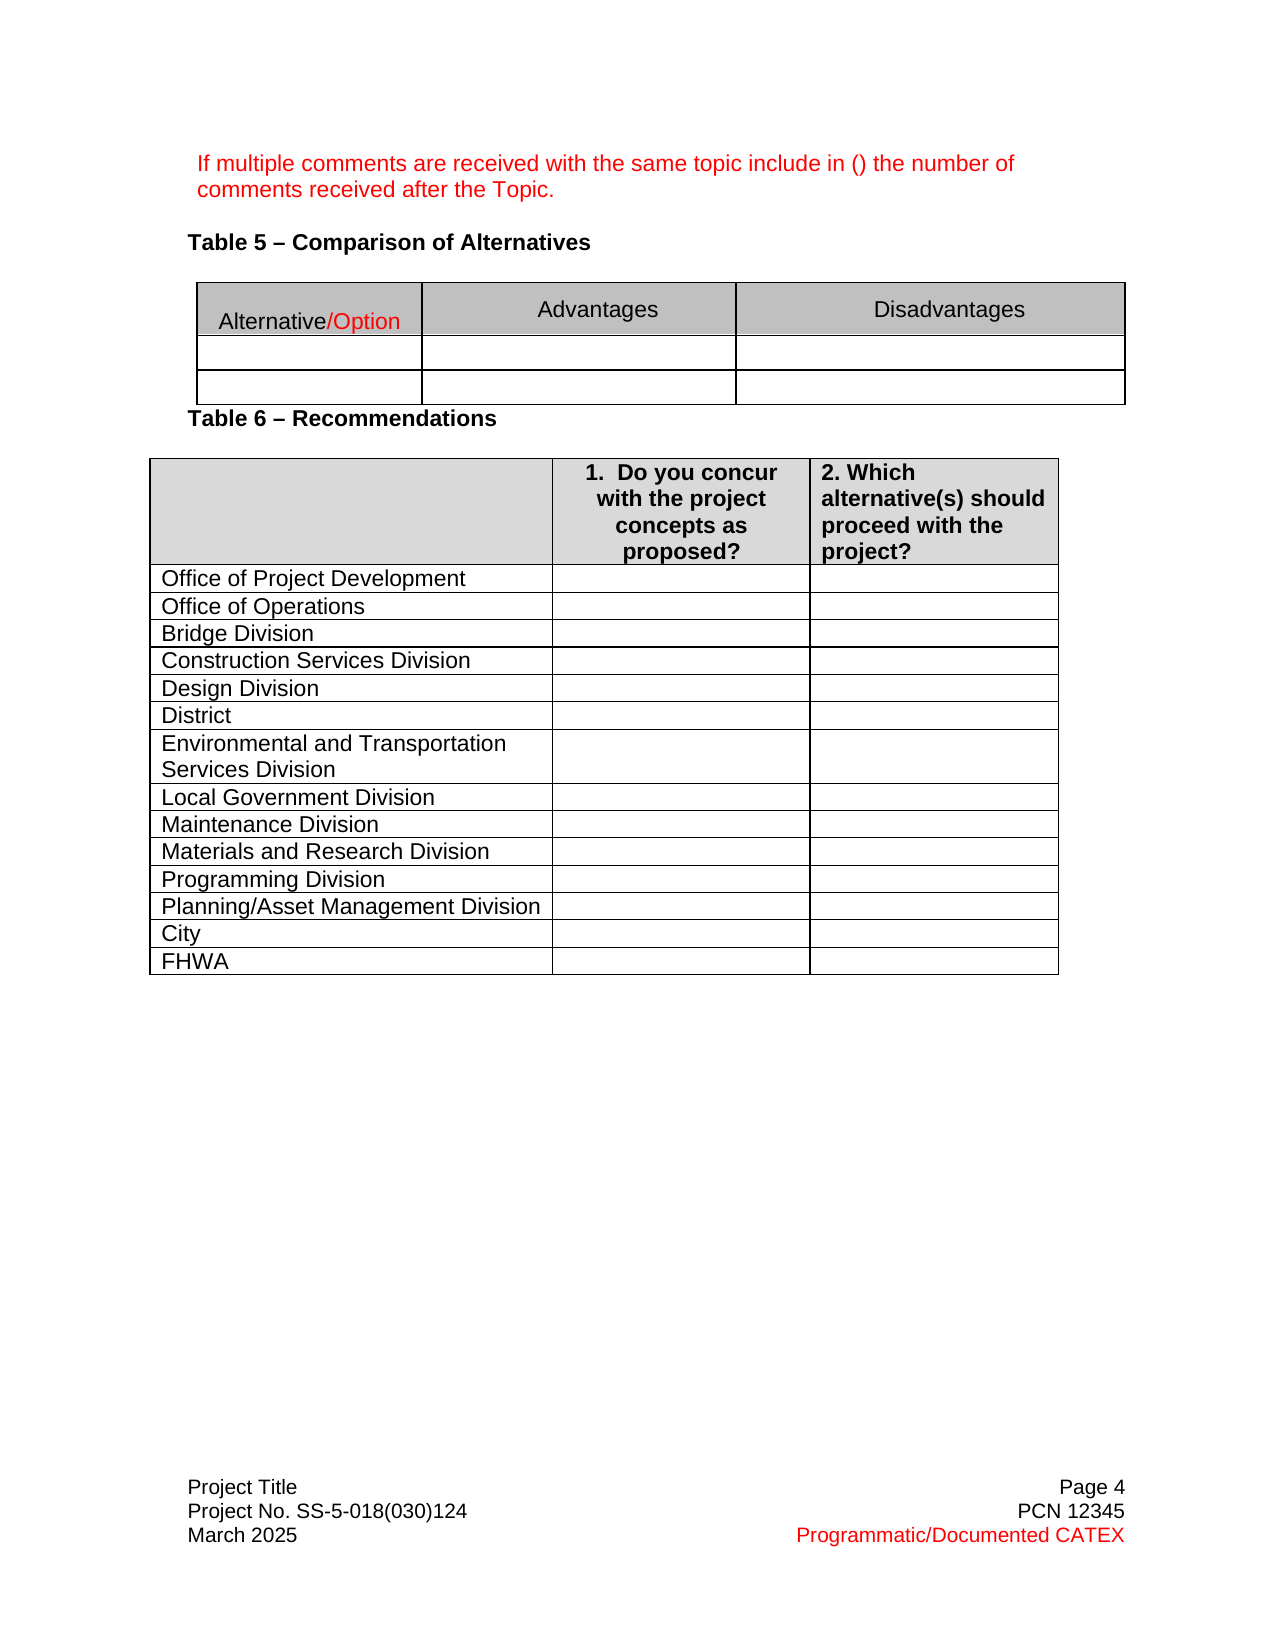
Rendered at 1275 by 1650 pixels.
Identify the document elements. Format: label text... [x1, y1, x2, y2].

table_cell Materials and Research Division [151, 838, 552, 864]
table_cell [811, 730, 1058, 782]
table_cell Local Government Division [151, 784, 552, 810]
table_cell Office of Operations [151, 593, 552, 619]
table_cell [811, 920, 1058, 947]
table_cell Design Division [151, 675, 552, 701]
text Table 5 – Comparison of Alternatives [187, 229, 1125, 255]
table_cell [553, 648, 809, 674]
table_cell [423, 336, 735, 369]
table_cell [811, 675, 1058, 701]
table_cell [198, 336, 421, 369]
table_cell [811, 648, 1058, 674]
table_cell [553, 702, 809, 729]
table_cell [811, 784, 1058, 810]
table_header [151, 459, 552, 564]
table_cell [811, 948, 1058, 974]
table_cell [737, 336, 1124, 369]
table_cell City [151, 920, 552, 947]
table_cell [811, 565, 1058, 592]
table_cell [811, 838, 1058, 864]
table_cell Environmental and Transportation Services Division [151, 730, 552, 782]
table_cell [553, 784, 809, 810]
table_cell Programming Division [151, 866, 552, 892]
table_cell District [151, 702, 552, 729]
table_cell [811, 620, 1058, 646]
table_cell [553, 565, 809, 592]
table_cell [811, 866, 1058, 892]
table_cell [198, 371, 421, 403]
table_cell [811, 811, 1058, 837]
table_cell [553, 866, 809, 892]
table_header 1. Do you concur with the project concepts as proposed? [553, 459, 809, 564]
table_cell [553, 675, 809, 701]
table_cell [553, 948, 809, 974]
table_cell [811, 893, 1058, 919]
table_cell [811, 593, 1058, 619]
table_cell Bridge Division [151, 620, 552, 646]
table_cell [553, 838, 809, 864]
table_cell [553, 620, 809, 646]
table_cell [423, 371, 735, 403]
table_cell [553, 893, 809, 919]
table_header Advantages [423, 283, 735, 334]
table_cell [553, 920, 809, 947]
table_cell [811, 702, 1058, 729]
table_header Alternative/Option [198, 283, 421, 334]
table_cell [553, 593, 809, 619]
table_cell [553, 811, 809, 837]
table_cell Maintenance Division [151, 811, 552, 837]
table_header Disadvantages [737, 283, 1124, 334]
text If multiple comments are received with the same topic include in () the number of comments received after the Topic. [197, 150, 1125, 203]
table_cell [553, 730, 809, 782]
table_cell Construction Services Division [151, 648, 552, 674]
table_cell Office of Project Development [151, 565, 552, 592]
table_cell [737, 371, 1124, 403]
table_cell FHWA [151, 948, 552, 974]
table_cell Planning/Asset Management Division [151, 893, 552, 919]
table_header 2. Which alternative(s) should proceed with the project? [811, 459, 1058, 564]
text Table 6 – Recommendations [187, 405, 1125, 431]
